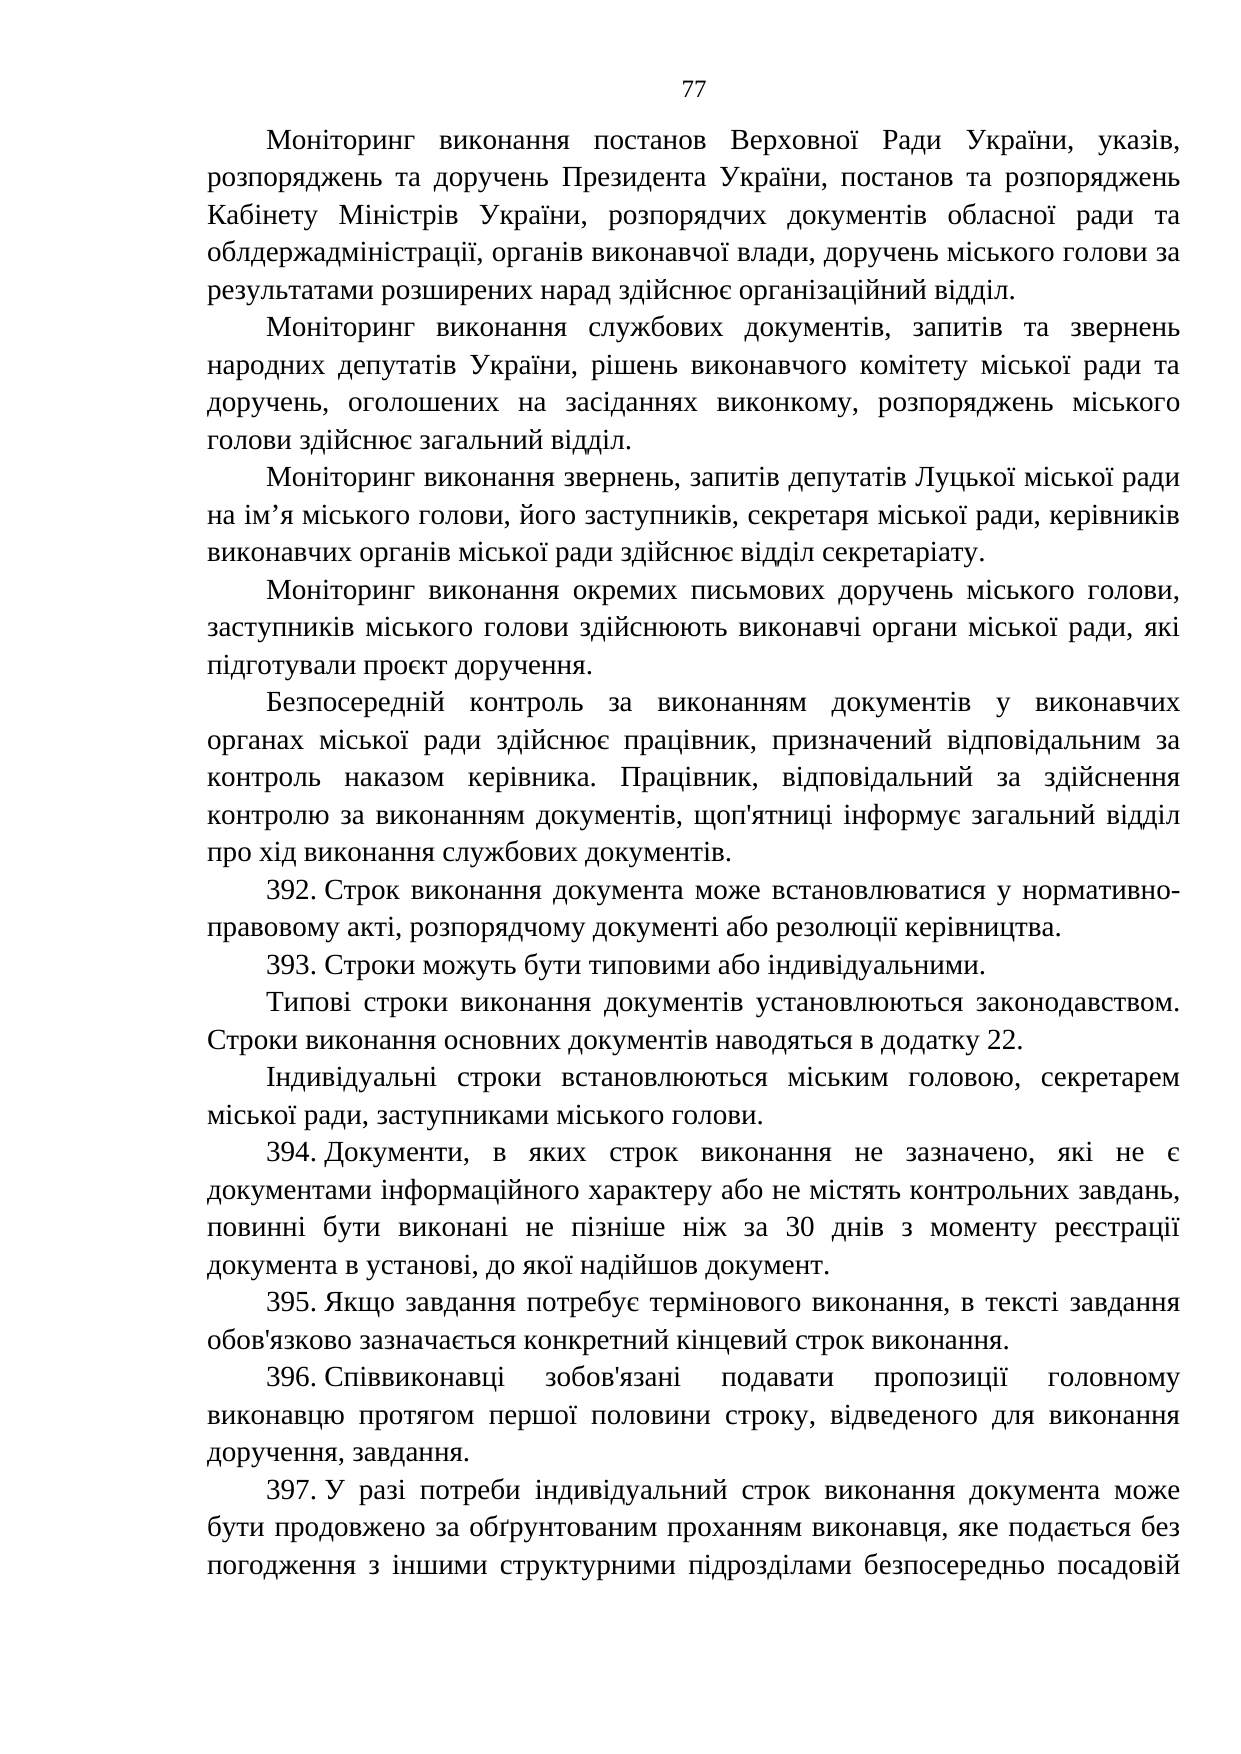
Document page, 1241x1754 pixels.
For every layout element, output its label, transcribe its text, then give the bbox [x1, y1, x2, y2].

text 394. Документи, в яких строк виконання не зазначено, які не є документами інформаційного характеру або не містять контрольних завдань, повинні бути виконані не пізніше ніж за 30 днів з моменту реєстрації документа в установі, до якої надійшов документ. [207, 1131, 1181, 1281]
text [207, 1468, 1181, 1581]
text Типові строки виконання документів установлюються законодавством. Строки виконання основних документів наводяться в додатку 22. [207, 981, 1181, 1056]
text 395. Якщо завдання потребує термінового виконання, в тексті завдання обов'язково зазначається конкретний кінцевий строк виконання. [207, 1281, 1181, 1356]
text Моніторинг виконання постанов Верховної Ради України, указів, розпоряджень та доручень Президента України, постанов та розпоряджень Кабінету Міністрів України, розпорядчих документів обласної ради та облдержадміністрації, органів виконавчої влади, доручень міського голови за результатами розширених нарад здійснює організаційний відділ. [207, 118, 1181, 306]
text Моніторинг виконання звернень, запитів депутатів Луцької міської ради на ім’я міського голови, його заступників, секретаря міської ради, керівників виконавчих органів міської ради здійснює відділ секретаріату. [207, 456, 1181, 568]
text Моніторинг виконання службових документів, запитів та звернень народних депутатів України, рішень виконавчого комітету міської ради та доручень, оголошених на засіданнях виконкому, розпоряджень міського голови здійснює загальний відділ. [207, 306, 1181, 456]
text 392. Строк виконання документа може встановлюватися у нормативно-правовому акті, розпорядчому документі або резолюції керівництва. [207, 868, 1181, 943]
text 396. Співвиконавці зобов'язані подавати пропозиції головному виконавцю протягом першої половини строку, відведеного для виконання доручення, завдання. [207, 1356, 1181, 1468]
text Моніторинг виконання окремих письмових доручень міського голови, заступників міського голови здійснюють виконавчі органи міської ради, які підготували проєкт доручення. [207, 568, 1181, 681]
text Індивідуальні строки встановлюються міським головою, секретарем міської ради, заступниками міського голови. [207, 1056, 1181, 1131]
text Безпосередній контроль за виконанням документів у виконавчих органах міської ради здійснює працівник, призначений відповідальним за контроль наказом керівника. Працівник, відповідальний за здійснення контролю за виконанням документів, щоп'ятниці інформує загальний відділ про хід виконання службових документів. [207, 681, 1181, 868]
text 393. Строки можуть бути типовими або індивідуальними. [207, 943, 1181, 981]
